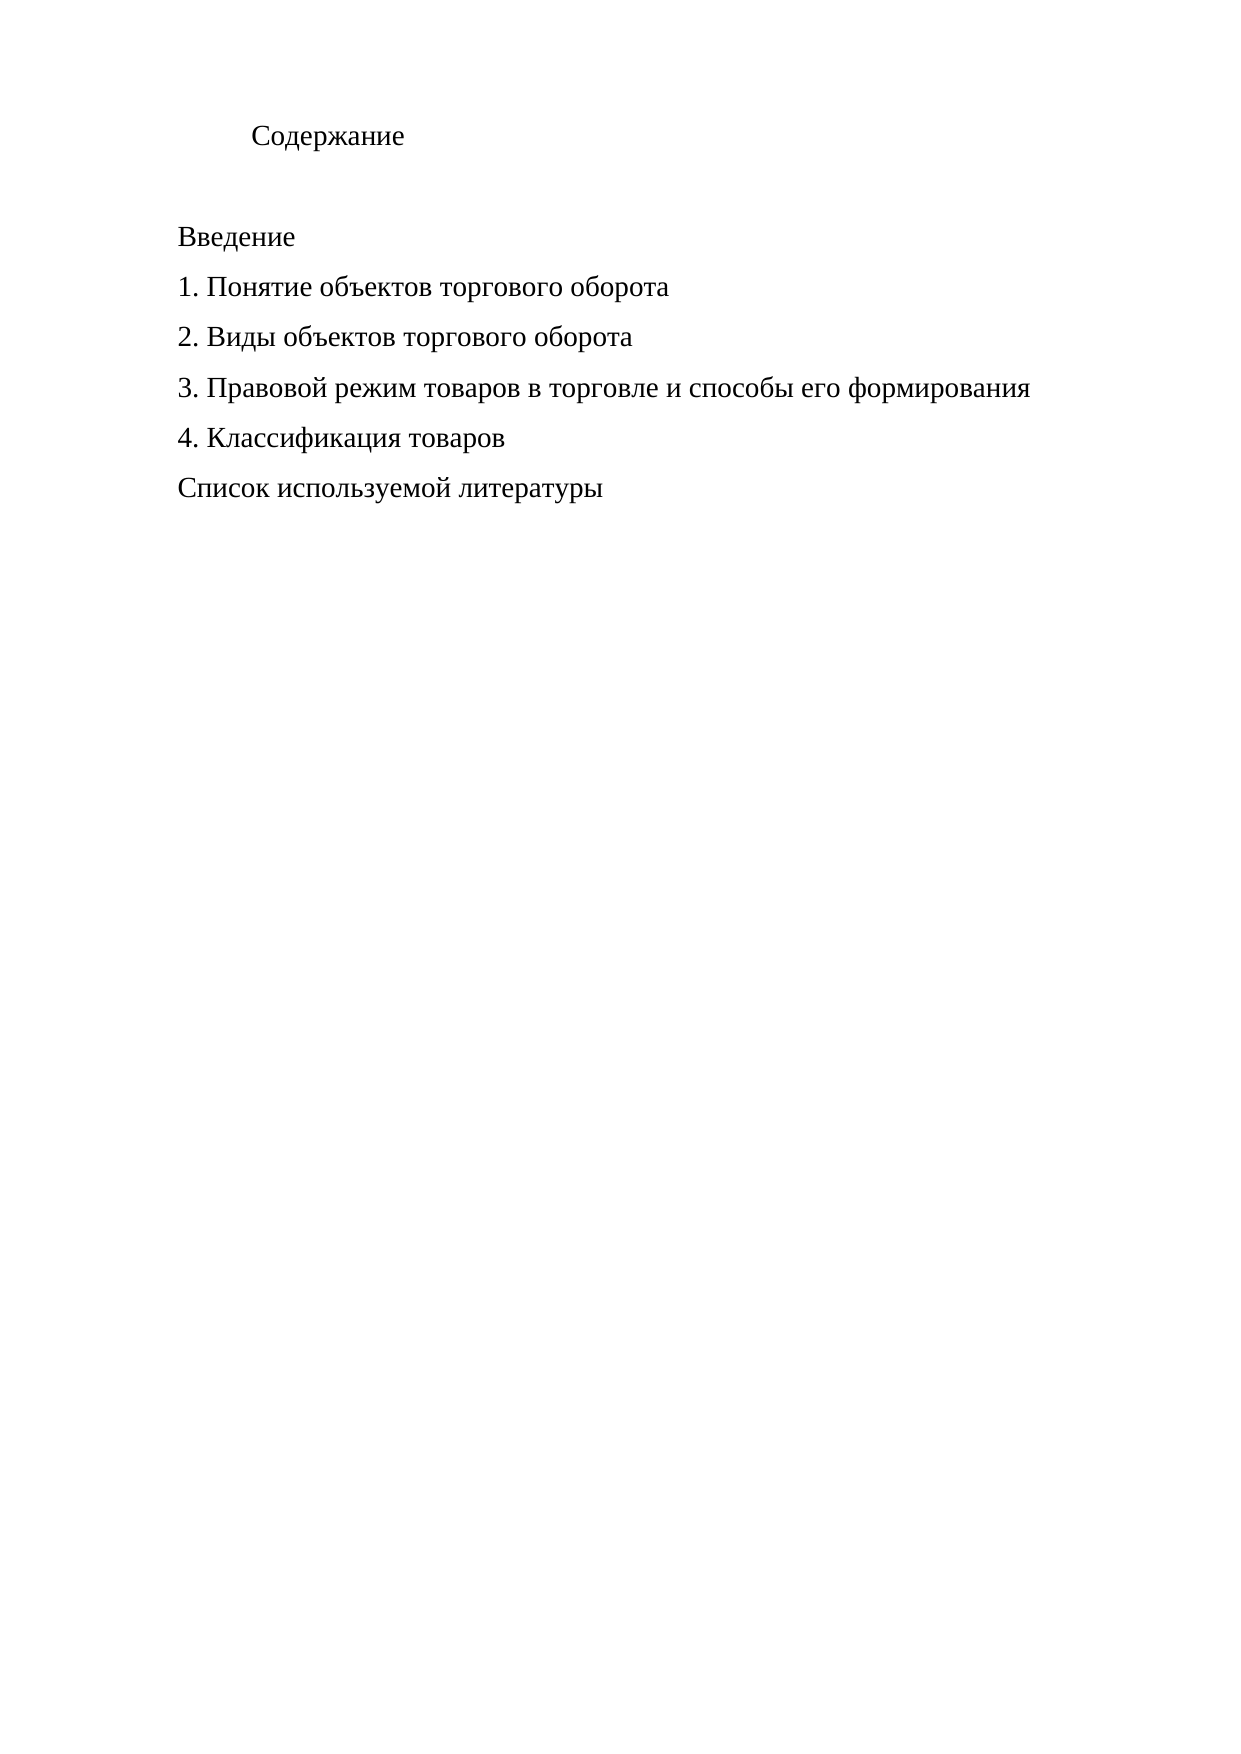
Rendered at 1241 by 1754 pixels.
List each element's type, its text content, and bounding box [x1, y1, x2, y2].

text 1. Понятие объектов торгового оборота [177, 269, 1152, 303]
text Введение [177, 219, 1152, 252]
text Содержание [177, 118, 1152, 152]
text 3. Правовой режим товаров в торговле и способы его формирования [177, 370, 1152, 403]
text 4. Классификация товаров [177, 420, 1152, 453]
text 2. Виды объектов торгового оборота [177, 319, 1152, 353]
text Список используемой литературы [177, 470, 1152, 504]
